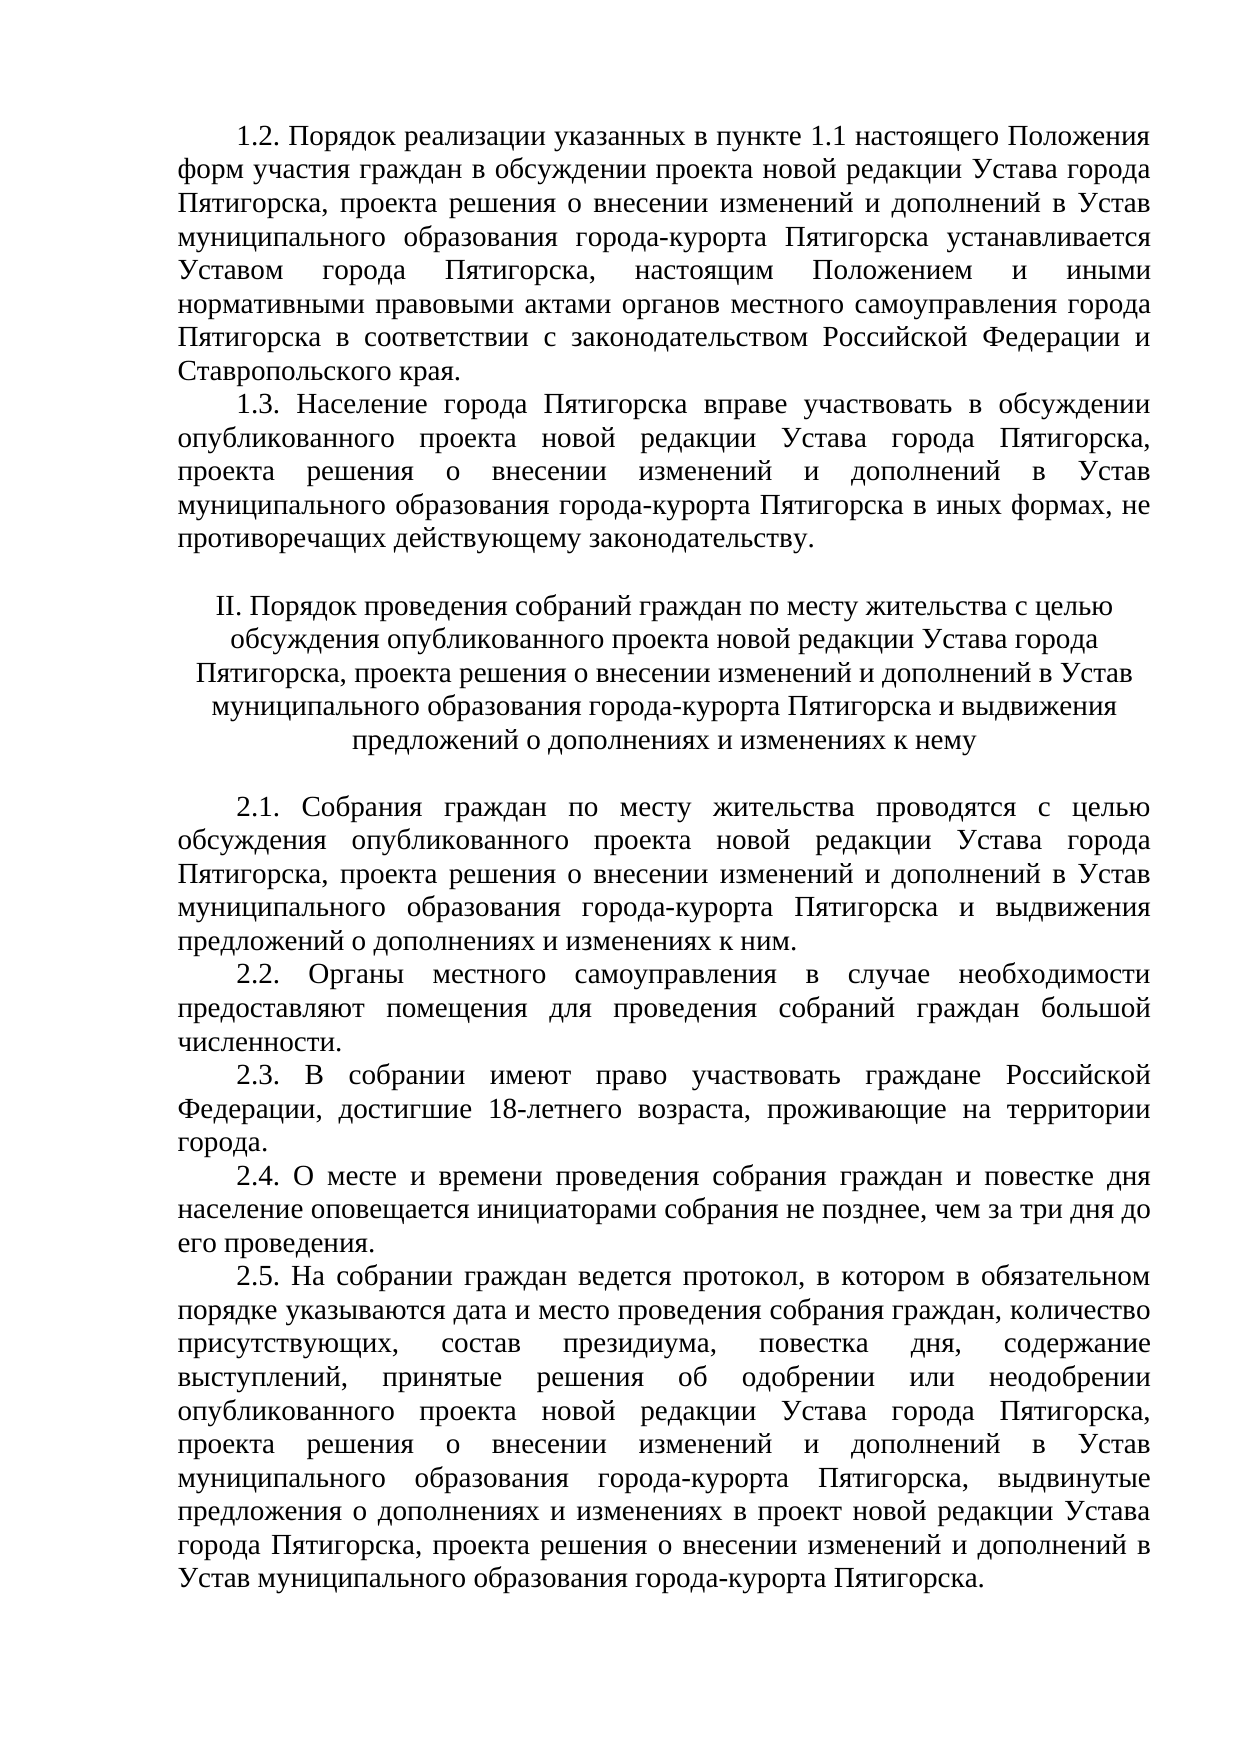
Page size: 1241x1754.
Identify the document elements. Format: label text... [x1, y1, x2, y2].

text 1.2. Порядок реализации указанных в пункте 1.1 настоящего Положения форм участия граждан в обсуждении проекта новой редакции Устава города Пятигорска, проекта решения о внесении изменений и дополнений в Устав муниципального образования города-курорта Пятигорска устанавливается Уставом города Пятигорска, настоящим Положением и иными нормативными правовыми актами органов местного самоуправления города Пятигорска в соответствии с законодательством Российской Федерации и Ставропольского края. [177, 118, 1152, 386]
text 2.1. Собрания граждан по месту жительства проводятся с целью обсуждения опубликованного проекта новой редакции Устава города Пятигорска, проекта решения о внесении изменений и дополнений в Устав муниципального образования города-курорта Пятигорска и выдвижения предложений о дополнениях и изменениях к ним. [177, 789, 1152, 957]
text 2.2. Органы местного самоуправления в случае необходимости предоставляют помещения для проведения собраний граждан большой численности. [177, 957, 1152, 1057]
text 1.3. Население города Пятигорска вправе участвовать в обсуждении опубликованного проекта новой редакции Устава города Пятигорска, проекта решения о внесении изменений и дополнений в Устав муниципального образования города-курорта Пятигорска в иных формах, не противоречащих действующему законодательству. [177, 386, 1152, 554]
text II. Порядок проведения собраний граждан по месту жительства с целью обсуждения опубликованного проекта новой редакции Устава города Пятигорска, проекта решения о внесении изменений и дополнений в Устав муниципального образования города-курорта Пятигорска и выдвижения предложений о дополнениях и изменениях к нему [177, 588, 1152, 755]
text 2.3. В собрании имеют право участвовать граждане Российской Федерации, достигшие 18-летнего возраста, проживающие на территории города. [177, 1057, 1152, 1158]
text 2.4. О месте и времени проведения собрания граждан и повестке дня население оповещается инициаторами собрания не позднее, чем за три дня до его проведения. [177, 1158, 1152, 1258]
text 2.5. На собрании граждан ведется протокол, в котором в обязательном порядке указываются дата и место проведения собрания граждан, количество присутствующих, состав президиума, повестка дня, содержание выступлений, принятые решения об одобрении или неодобрении опубликованного проекта новой редакции Устава города Пятигорска, проекта решения о внесении изменений и дополнений в Устав муниципального образования города-курорта Пятигорска, выдвинутые предложения о дополнениях и изменениях в проект новой редакции Устава города Пятигорска, проекта решения о внесении изменений и дополнений в Устав муниципального образования города-курорта Пятигорска. [177, 1258, 1152, 1594]
